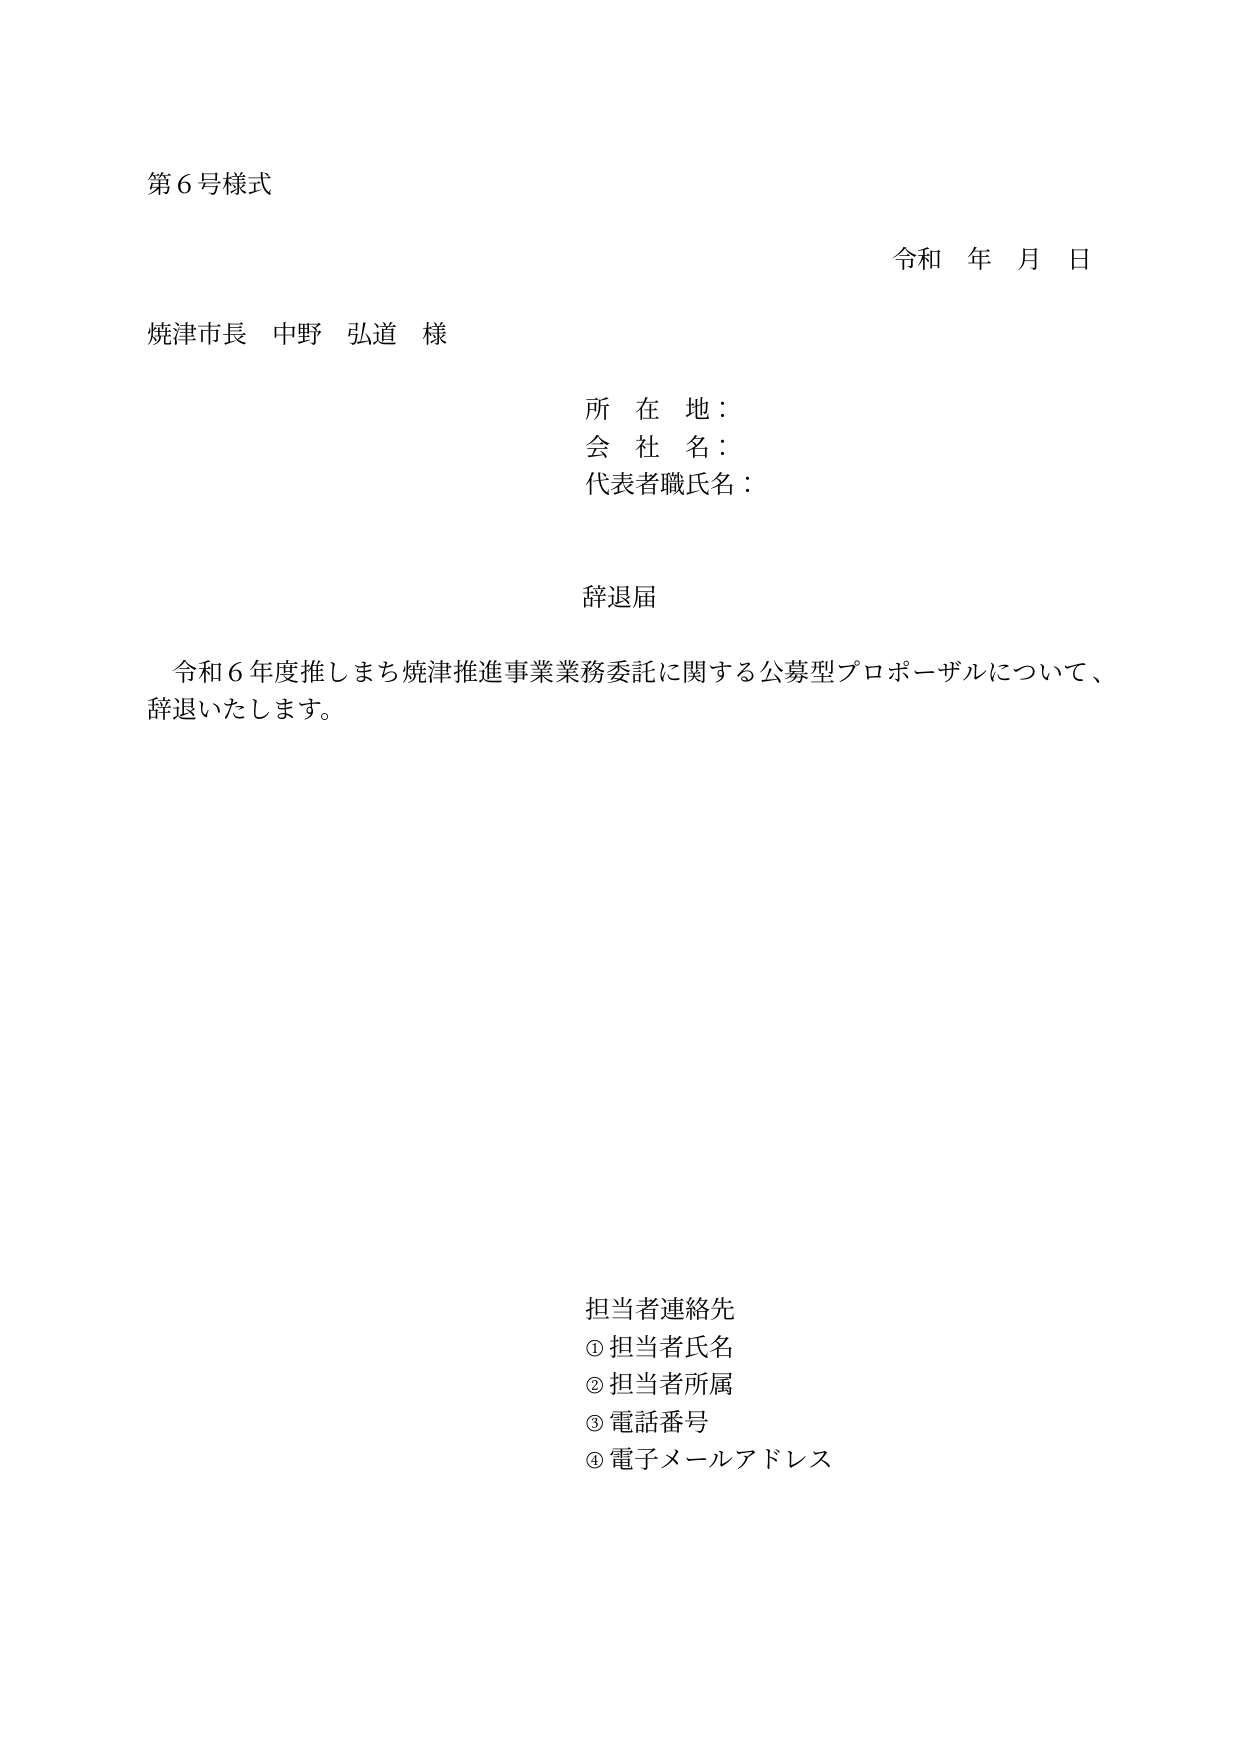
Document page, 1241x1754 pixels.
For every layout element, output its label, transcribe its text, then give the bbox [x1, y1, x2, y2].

text 辞退届 [148, 577, 1092, 614]
text 第６号様式 [148, 164, 1092, 202]
text 代表者職氏名： [498, 464, 1092, 502]
text 所 在 地： [498, 389, 1092, 427]
text 担当者連絡先 [148, 1289, 1092, 1327]
text ①担当者氏名 [148, 1327, 1092, 1364]
text 焼津市長 中野 弘道 様 [148, 314, 1092, 352]
text 令和 年 月 日 [148, 239, 1092, 277]
text 会 社 名： [498, 427, 1092, 464]
text ④電子メールアドレス [148, 1439, 1092, 1477]
text ②担当者所属 [148, 1364, 1092, 1402]
text ③電話番号 [148, 1402, 1092, 1439]
text 令和６年度推しまち焼津推進事業業務委託に関する公募型プロポーザルについて、辞退いたします。 [148, 652, 1092, 727]
